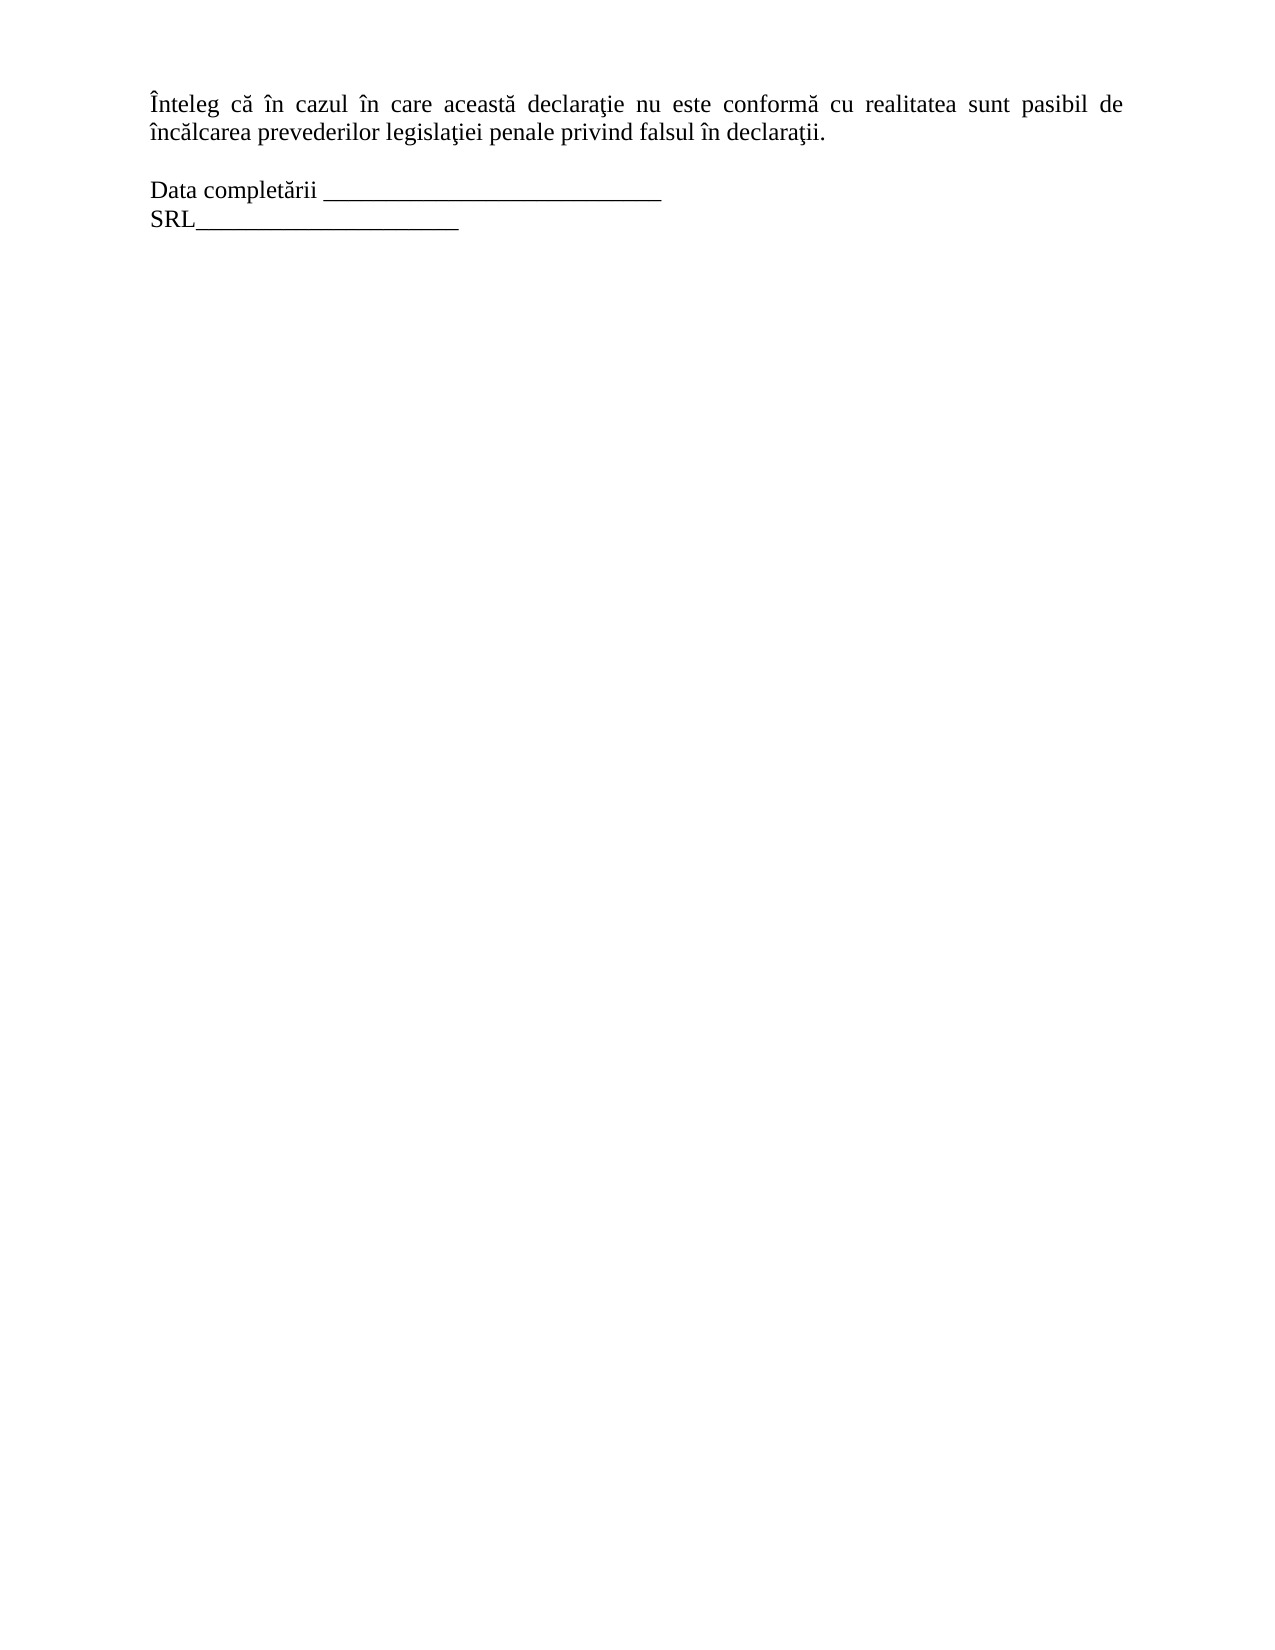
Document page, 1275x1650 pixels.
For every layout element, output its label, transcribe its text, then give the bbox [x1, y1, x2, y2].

text Data completării ___________________________ [150, 175, 1125, 204]
text SRL_____________________ [150, 204, 1125, 232]
text Înteleg că în cazul în care această declaraţie nu este conformă cu realitatea sunt pasibil de încălcarea prevederilor legislaţiei penale privind falsul în declaraţii. [150, 89, 1125, 146]
